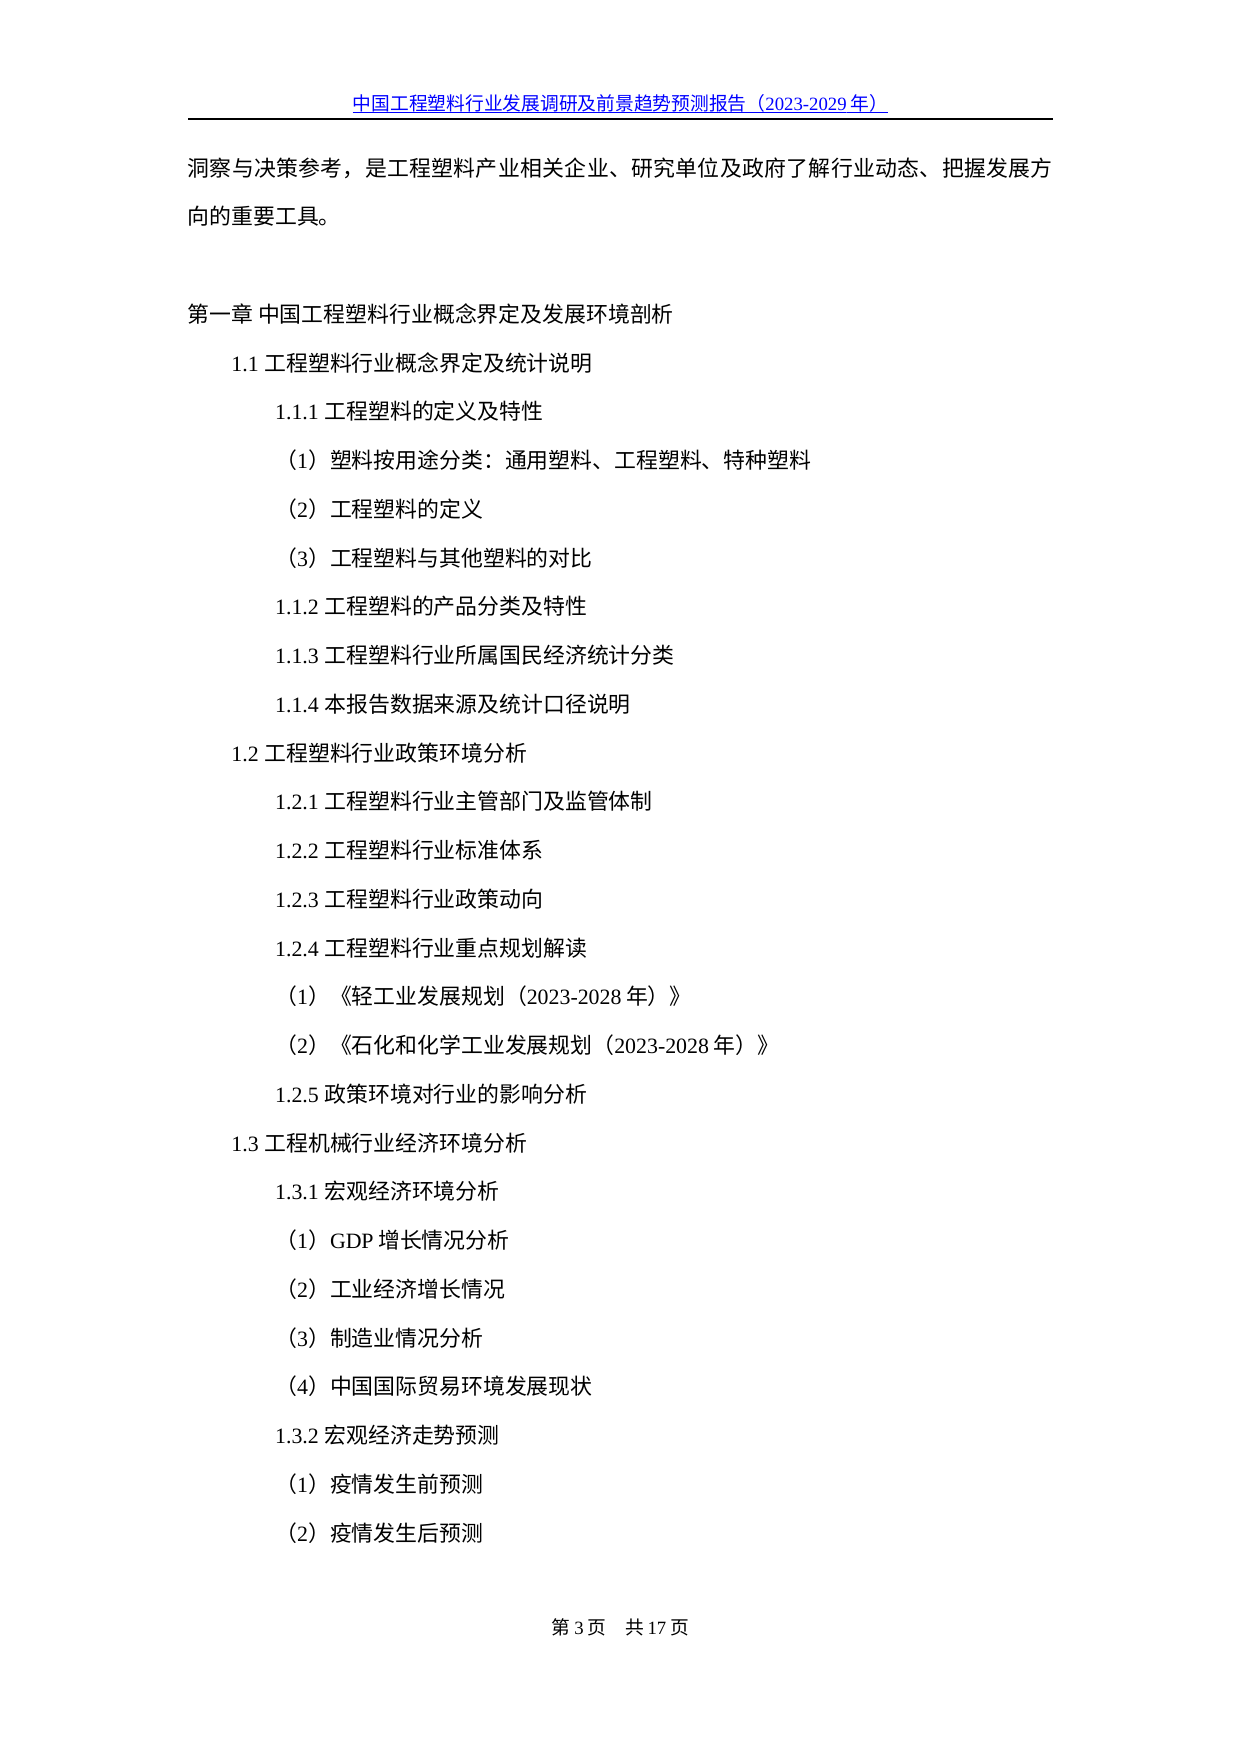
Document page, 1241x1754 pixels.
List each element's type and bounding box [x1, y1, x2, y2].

text [187, 150, 1053, 1548]
